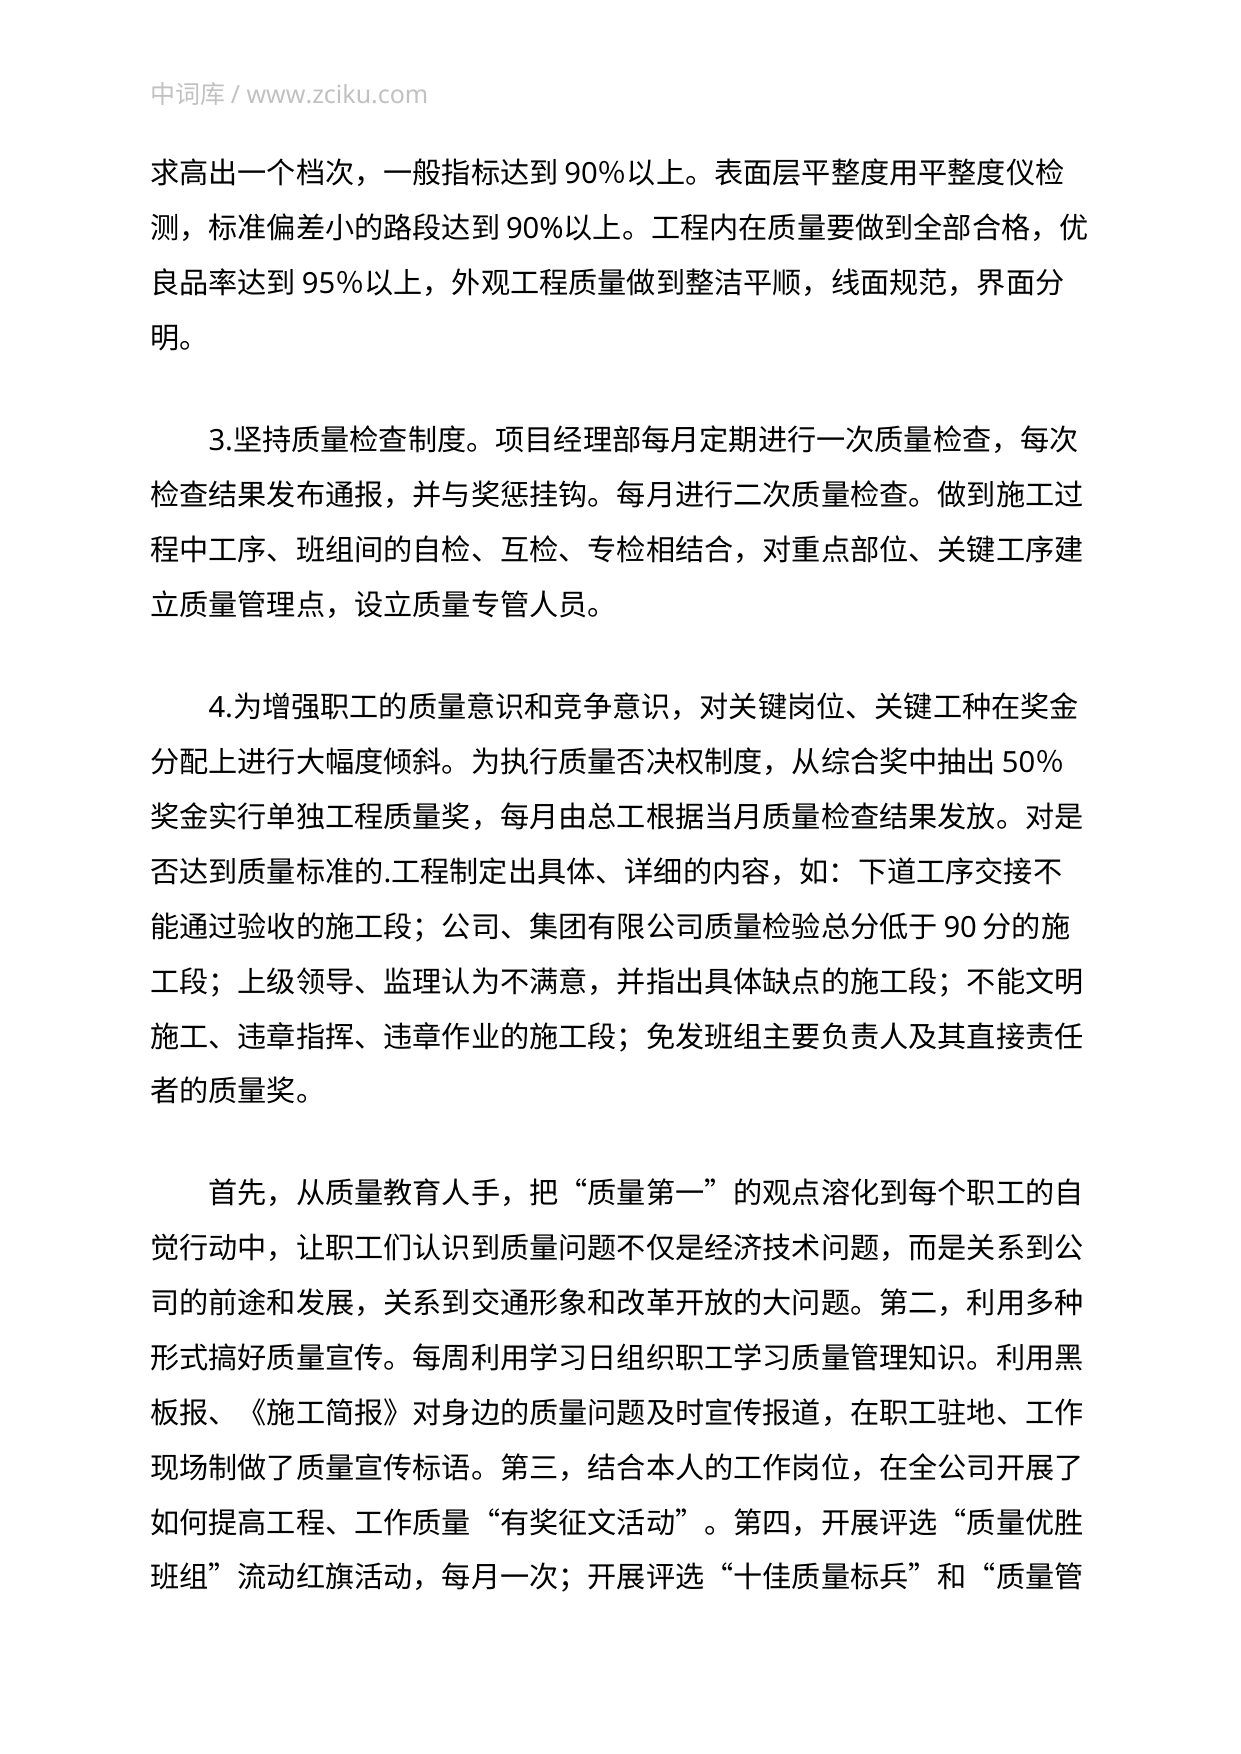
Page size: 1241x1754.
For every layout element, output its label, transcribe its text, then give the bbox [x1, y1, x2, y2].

text 4.为增强职工的质量意识和竞争意识，对关键岗位、关键工种在奖金分配上进行大幅度倾斜。为执行质量否决权制度，从综合奖中抽出50％奖金实行单独工程质量奖，每月由总工根据当月质量检查结果发放。对是否达到质量标准的.工程制定出具体、详细的内容，如：下道工序交接不能通过验收的施工段；公司、集团有限公司质量检验总分低于90分的施工段；上级领导、监理认为不满意，并指出具体缺点的施工段；不能文明施工、违章指挥、违章作业的施工段；免发班组主要负责人及其直接责任者的质量奖。 [150, 683, 1090, 1110]
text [150, 1170, 1090, 1596]
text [150, 150, 1090, 357]
text 3.坚持质量检查制度。项目经理部每月定期进行一次质量检查，每次检查结果发布通报，并与奖惩挂钩。每月进行二次质量检查。做到施工过程中工序、班组间的自检、互检、专检相结合，对重点部位、关键工序建立质量管理点，设立质量专管人员。 [150, 417, 1090, 624]
